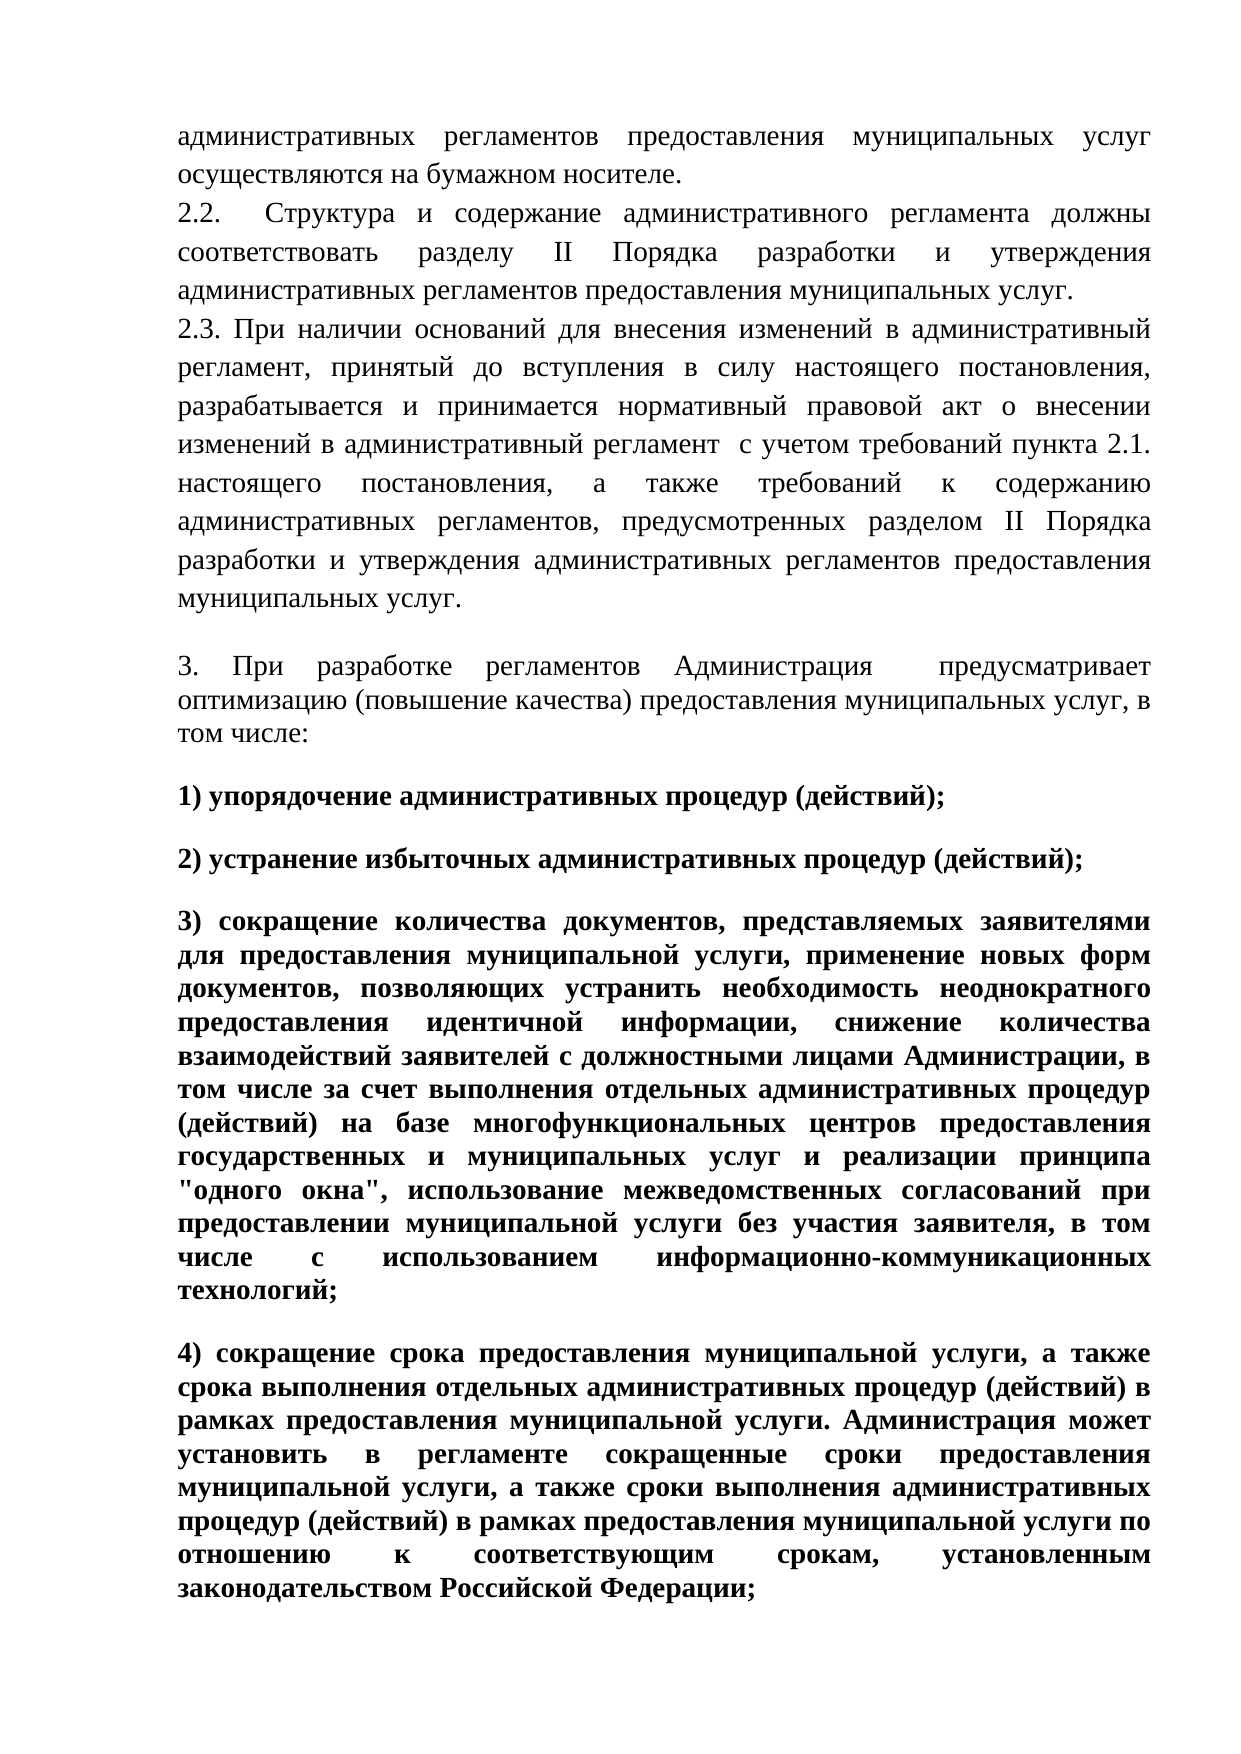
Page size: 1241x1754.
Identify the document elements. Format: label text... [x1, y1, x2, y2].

text 3. При разработке регламентов Администрация предусматривает оптимизацию (повышение качества) предоставления муниципальных услуг, в том числе: [177, 648, 1152, 749]
text 4) сокращение срока предоставления муниципальной услуги, а также срока выполнения отдельных административных процедур (действий) в рамках предоставления муниципальной услуги. Администрация может установить в регламенте сокращенные сроки предоставления муниципальной услуги, а также сроки выполнения административных процедур (действий) в рамках предоставления муниципальной услуги по отношению к соответствующим срокам, установленным законодательством Российской Федерации; [177, 1335, 1152, 1603]
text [177, 118, 1152, 190]
text 3) сокращение количества документов, представляемых заявителями для предоставления муниципальной услуги, применение новых форм документов, позволяющих устранить необходимость неоднократного предоставления идентичной информации, снижение количества взаимодействий заявителей с должностными лицами Администрации, в том числе за счет выполнения отдельных административных процедур (действий) на базе многофункциональных центров предоставления государственных и муниципальных услуг и реализации принципа "одного окна", использование межведомственных согласований при предоставлении муниципальной услуги без участия заявителя, в том числе с использованием информационно-коммуникационных технологий; [177, 903, 1152, 1306]
text 2.2. Структура и содержание административного регламента должны соответствовать разделу II Порядка разработки и утверждения административных регламентов предоставления муниципальных услуг. [177, 195, 1152, 306]
text 1) упорядочение административных процедур (действий); [177, 778, 1152, 812]
text 2) устранение избыточных административных процедур (действий); [177, 841, 1152, 874]
text 2.3. При наличии оснований для внесения изменений в административный регламент, принятый до вступления в силу настоящего постановления, разрабатывается и принимается нормативный правовой акт о внесении изменений в административный регламент с учетом требований пункта 2.1. настоящего постановления, а также требований к содержанию административных регламентов, предусмотренных разделом II Порядка разработки и утверждения административных регламентов предоставления муниципальных услуг. [177, 311, 1152, 614]
